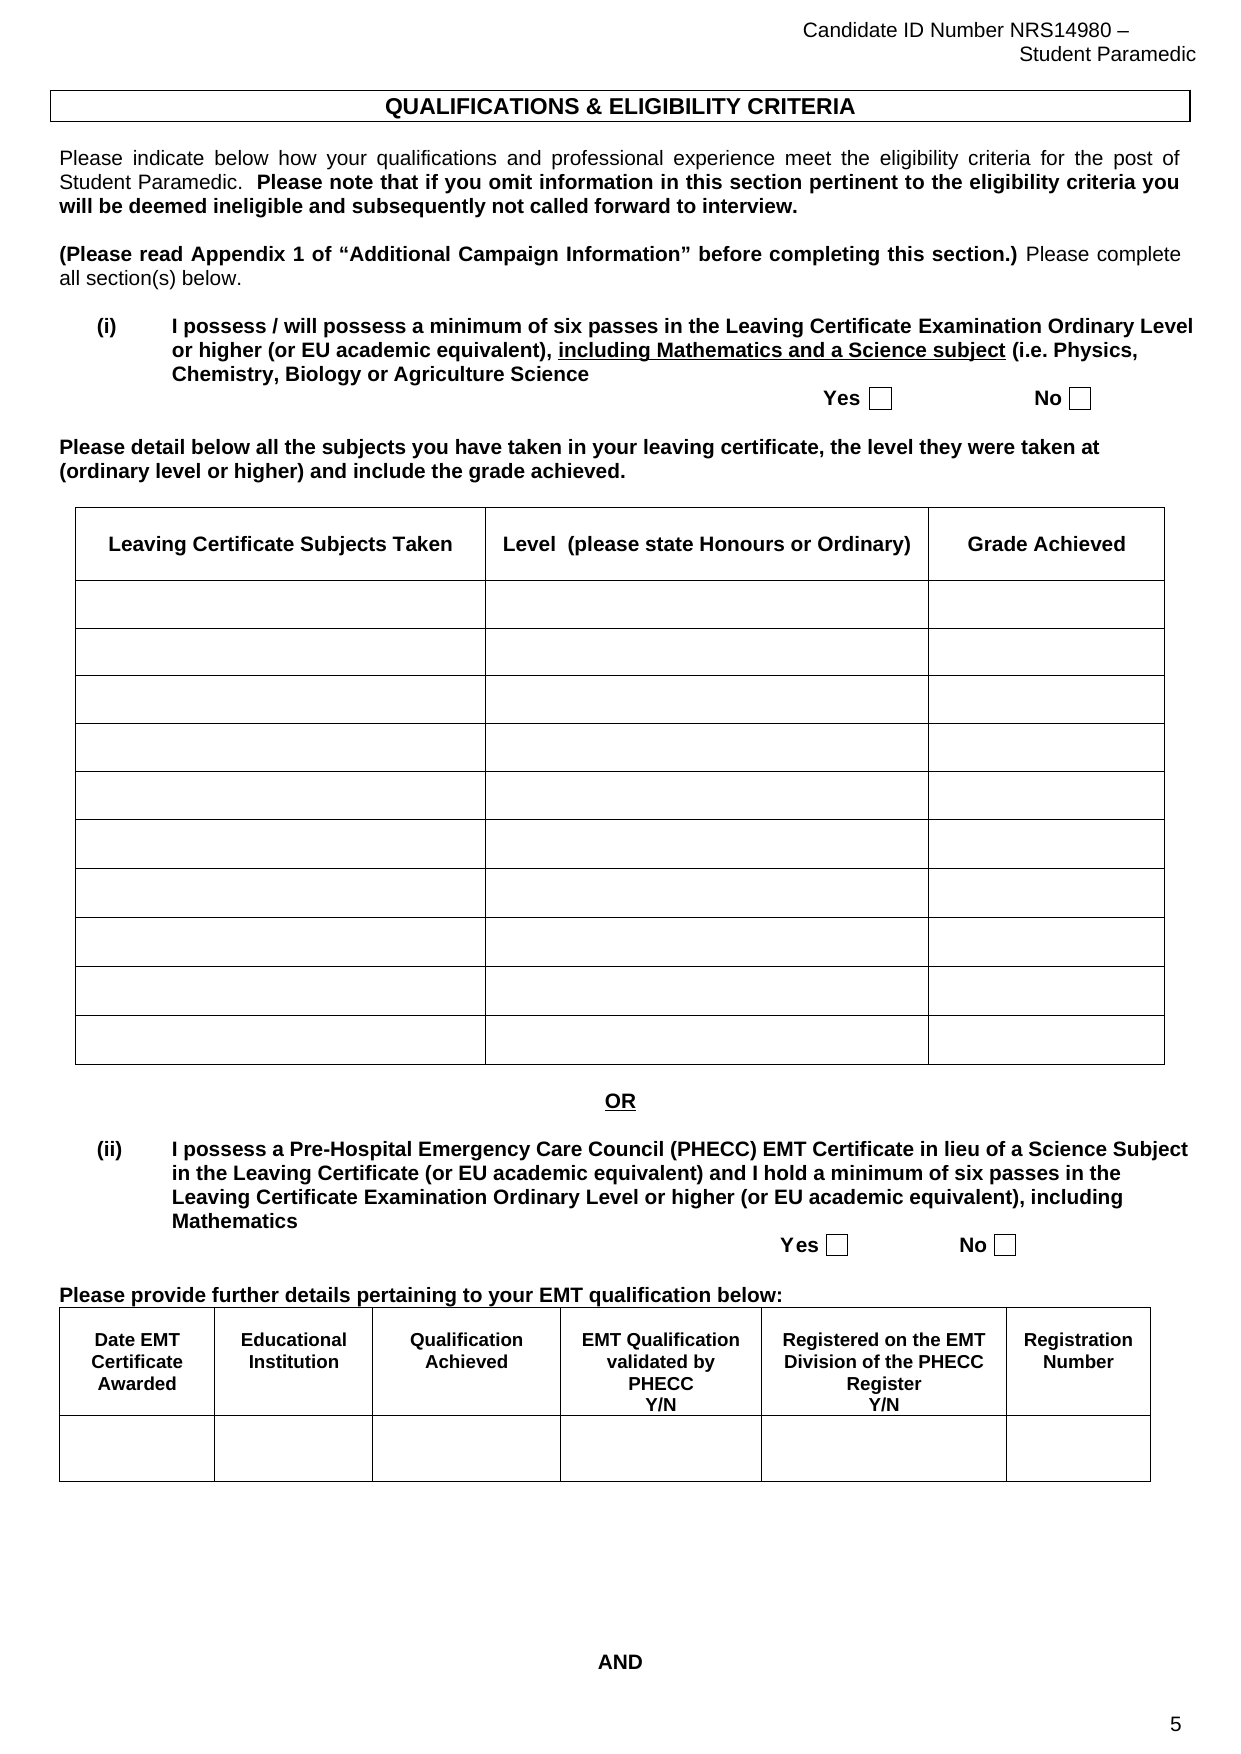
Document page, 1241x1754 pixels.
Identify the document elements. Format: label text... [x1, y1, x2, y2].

table_cell [486, 820, 928, 868]
table_cell [486, 724, 928, 771]
table_cell [486, 772, 928, 819]
table_cell [929, 869, 1164, 917]
text OR [59, 1089, 1181, 1113]
table_cell [929, 967, 1164, 1015]
table_cell [929, 820, 1164, 868]
table_cell [76, 1016, 485, 1064]
table_cell [486, 1016, 928, 1064]
table_cell [215, 1416, 372, 1481]
text Please provide further details pertaining to your EMT qualification below: [59, 1282, 1181, 1307]
text Yes No [97, 386, 1197, 410]
table_cell [929, 772, 1164, 819]
table_header Registered on the EMT Division of the PHECC Register Y/N [762, 1308, 1006, 1415]
table_cell [76, 724, 485, 771]
text Please indicate below how your qualifications and professional experience meet the eligibility criteria for the post of Student Paramedic. Please note that if you omit information in this section pertinent to the eligibility criteria you will be deemed ineligible and subsequently not called forward to interview. [59, 146, 1181, 218]
text (Please read Appendix 1 of “Additional Campaign Information” before completing this section.) Please complete all section(s) below. [59, 242, 1181, 290]
table_cell [486, 967, 928, 1015]
text Please detail below all the subjects you have taken in your leaving certificate, the level they were taken at (ordinary level or higher) and include the grade achieved. [59, 435, 1181, 483]
table_cell [486, 918, 928, 966]
table_cell [76, 676, 485, 723]
table_cell [76, 967, 485, 1015]
list I possess a Pre-Hospital Emergency Care Council (PHECC) EMT Certificate in lieu of a Science Subject in the Leaving Certificate (or EU academic equivalent) and I hold a minimum of six passes in the Leaving Certificate Examination Ordinary Level or higher (or EU academic equivalent), including Mathematics [97, 1137, 1197, 1233]
table_cell [929, 581, 1164, 627]
table_header Educational Institution [215, 1308, 372, 1415]
table_cell [486, 581, 928, 627]
table_cell [76, 581, 485, 627]
table_cell [76, 820, 485, 868]
text QUALIFICATIONS & ELIGIBILITY CRITERIA [51, 91, 1189, 121]
table_cell [762, 1416, 1006, 1481]
table_cell [60, 1416, 214, 1481]
table_header Qualification Achieved [373, 1308, 560, 1415]
table_cell [76, 772, 485, 819]
table_cell [561, 1416, 761, 1481]
table_header EMT Qualification validated by PHECC Y/N [561, 1308, 761, 1415]
table_cell [76, 918, 485, 966]
table_cell [929, 1016, 1164, 1064]
table_cell [373, 1416, 560, 1481]
table_cell [486, 629, 928, 675]
table_cell [929, 918, 1164, 966]
table_header Leaving Certificate Subjects Taken [76, 508, 485, 579]
list I possess / will possess a minimum of six passes in the Leaving Certificate Examination Ordinary Level or higher (or EU academic equivalent), including Mathematics and a Science subject (i.e. Physics, Chemistry, Biology or Agriculture Science [97, 314, 1197, 386]
table_cell [929, 629, 1164, 675]
table_header Level (please state Honours or Ordinary) [486, 508, 928, 579]
table_cell [1007, 1416, 1150, 1481]
table_header Registration Number [1007, 1308, 1150, 1415]
table_cell [929, 676, 1164, 723]
table_cell [486, 869, 928, 917]
table_cell [76, 869, 485, 917]
table_cell [486, 676, 928, 723]
table_header Date EMT Certificate Awarded [60, 1308, 214, 1415]
table_header Grade Achieved [929, 508, 1164, 579]
table_cell [76, 629, 485, 675]
text AND [59, 1650, 1181, 1674]
table_cell [929, 724, 1164, 771]
text Yes No [59, 1233, 1181, 1257]
